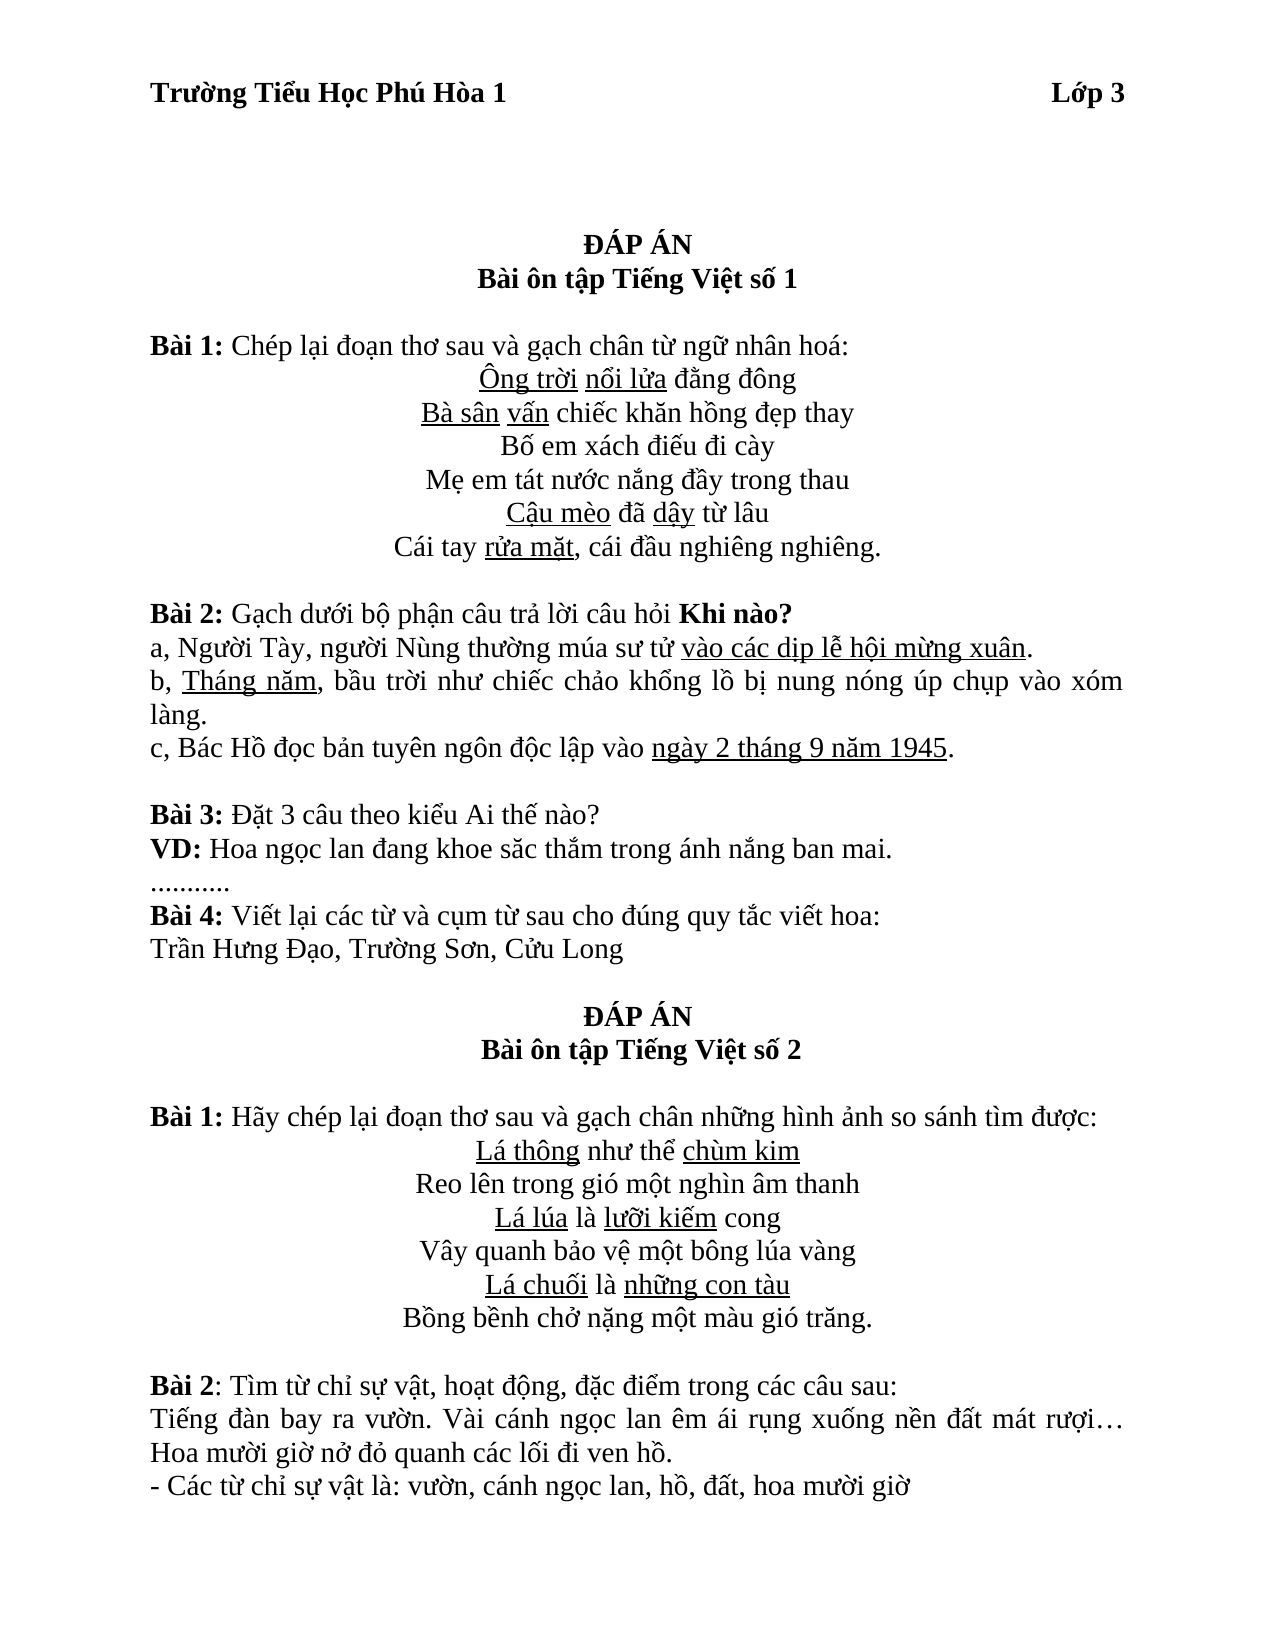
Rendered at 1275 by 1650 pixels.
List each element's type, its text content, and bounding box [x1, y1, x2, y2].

text b, Tháng năm, bầu trời như chiếc chảo khổng lồ bị nung nóng úp chụp vào xóm làng. [150, 663, 1125, 730]
text Tiếng đàn bay ra vườn. Vài cánh ngọc lan êm ái rụng xuống nền đất mát rượi…Hoa mười giờ nở đỏ quanh các lối đi ven hồ. [150, 1401, 1125, 1468]
text VD: Hoa ngọc lan đang khoe săc thắm trong ánh nắng ban mai. [150, 831, 1125, 864]
text Lá lúa là lưỡi kiếm cong [150, 1200, 1125, 1233]
text Bài 4: Viết lại các từ và cụm từ sau cho đúng quy tắc viết hoa: [150, 898, 1125, 932]
text Lá chuối là những con tàu [150, 1267, 1125, 1301]
text - Các từ chỉ sự vật là: vườn, cánh ngọc lan, hồ, đất, hoa mười giờ [150, 1468, 1125, 1502]
text Cậu mèo đã dậy từ lâu [150, 496, 1125, 529]
text Bồng bềnh chở nặng một màu gió trăng. [150, 1301, 1125, 1334]
text Mẹ em tát nước nắng đầy trong thau [150, 462, 1125, 496]
text Bà sân vấn chiếc khăn hồng đẹp thay [150, 395, 1125, 428]
text Ông trời nổi lửa đằng đông [150, 361, 1125, 395]
text Bài 2: Tìm từ chỉ sự vật, hoạt động, đặc điểm trong các câu sau: [150, 1368, 1125, 1401]
text Bài 1: Chép lại đoạn thơ sau và gạch chân từ ngữ nhân hoá: [150, 328, 1125, 361]
text Reo lên trong gió một nghìn âm thanh [150, 1166, 1125, 1200]
text c, Bác Hồ đọc bản tuyên ngôn độc lập vào ngày 2 tháng 9 năm 1945. [150, 730, 1125, 764]
text Bài 3: Đặt 3 câu theo kiểu Ai thế nào? [150, 797, 1125, 831]
text Cái tay rửa mặt, cái đầu nghiêng nghiêng. [150, 529, 1125, 563]
text Bài 2: Gạch dưới bộ phận câu trả lời câu hỏi Khi nào? [150, 596, 1125, 630]
text ........... [150, 864, 1125, 898]
text Trần Hưng Đạo, Trường Sơn, Cửu Long [150, 932, 1125, 965]
text Vây quanh bảo vệ một bông lúa vàng [150, 1233, 1125, 1267]
text Bài ôn tập Tiếng Việt số 1 [150, 261, 1125, 294]
text Lá thông như thể chùm kim [150, 1133, 1125, 1166]
text ĐÁP ÁN [150, 999, 1125, 1032]
text Bài 1: Hãy chép lại đoạn thơ sau và gạch chân những hình ảnh so sánh tìm được: [150, 1099, 1125, 1133]
text Bố em xách điếu đi cày [150, 428, 1125, 462]
text ĐÁP ÁN [150, 227, 1125, 261]
text a, Người Tày, người Nùng thường múa sư tử vào các dịp lễ hội mừng xuân. [150, 630, 1125, 663]
text Bài ôn tập Tiếng Việt số 2 [150, 1032, 1125, 1066]
